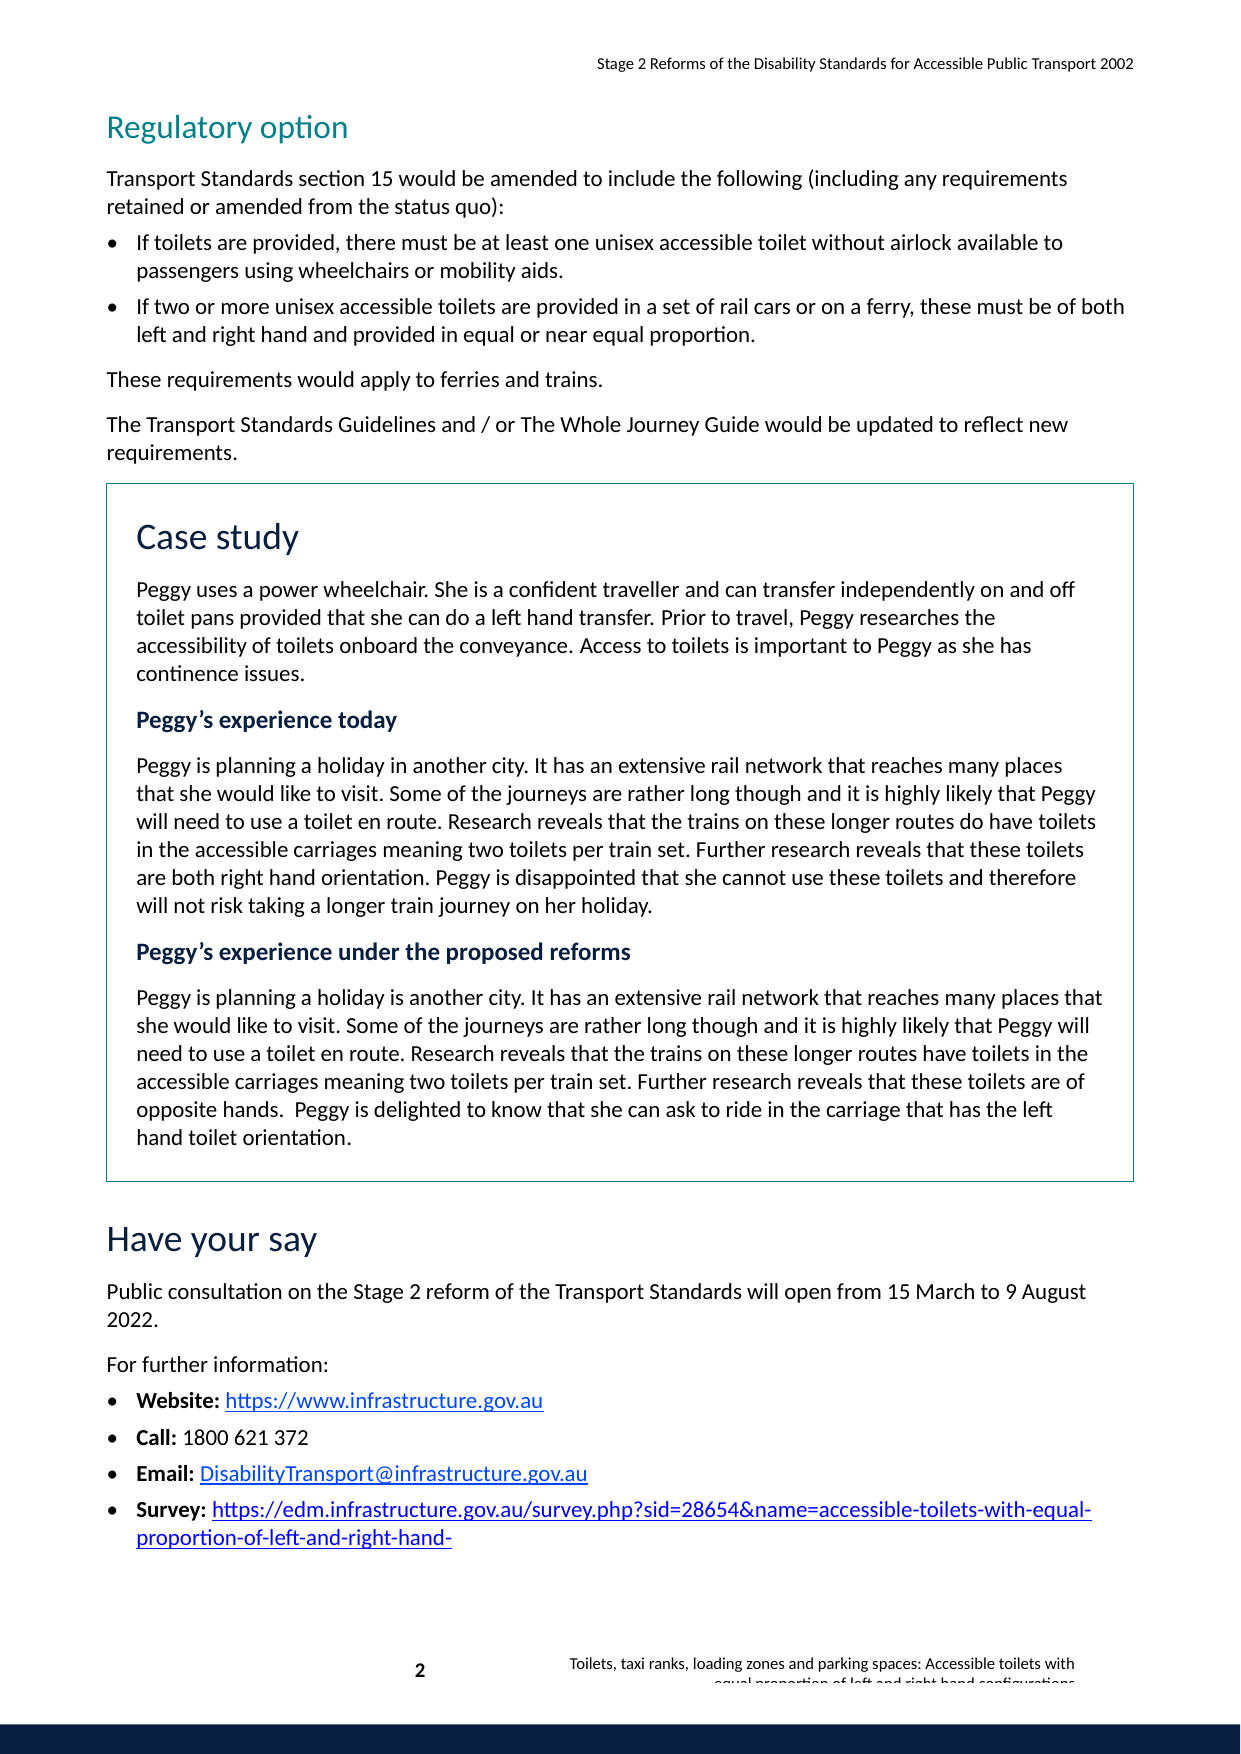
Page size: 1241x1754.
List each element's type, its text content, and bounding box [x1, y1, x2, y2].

text Peggy uses a power wheelchair. She is a confident traveller and can transfer independently on and off toilet pans provided that she can do a left hand transfer. Prior to travel, Peggy researches the accessibility of toilets onboard the conveyance. Access to toilets is important to Peggy as she has continence issues. [107, 545, 1133, 674]
text Peggy is planning a holiday is another city. It has an extensive rail network that reaches many places that she would like to visit. Some of the journeys are rather long though and it is highly likely that Peggy will need to use a toilet en route. Research reveals that the trains on these longer routes have toilets in the accessible carriages meaning two toilets per train set. Further research reveals that these toilets are of opposite hands. Peggy is delighted to know that she can ask to ride in the carriage that has the left hand toilet orientation. [107, 953, 1133, 1181]
text Peggy is planning a holiday in another city. It has an extensive rail network that reaches many places that she would like to visit. Some of the journeys are rather long though and it is highly likely that Peggy will need to use a toilet en route. Research reveals that the trains on these longer routes do have toilets in the accessible carriages meaning two toilets per train set. Further research reveals that these toilets are both right hand orientation. Peggy is disappointed that she cannot use these toilets and therefore will not risk taking a longer train journey on her holiday. [107, 721, 1133, 906]
text The Transport Standards Guidelines and / or The Whole Journey Guide would be updated to reflect new requirements. [106, 410, 1134, 466]
text These requirements would apply to ferries and trains. [106, 365, 1134, 393]
text Public consultation on the Stage 2 reform of the Transport Standards will open from 15 March to 9 August 2022. [106, 1277, 1134, 1333]
subtitle Case study [107, 484, 1133, 545]
list Website: https://www.infrastructure.gov.au [106, 1386, 1134, 1414]
text If toilets are provided, there must be at least one unisex accessible toilet without airlock available to passengers using wheelchairs or mobility aids. [106, 228, 1134, 284]
subtitle Peggy’s experience today [107, 674, 1133, 721]
subtitle Regulatory option [106, 106, 1134, 147]
subtitle Have your say [106, 1215, 1134, 1261]
text For further information: [106, 1350, 1134, 1378]
text Transport Standards section 15 would be amended to include the following (including any requirements retained or amended from the status quo): [106, 164, 1134, 220]
list Survey: https://edm.infrastructure.gov.au/survey.php?sid=28654&name=accessible-toilets-with-equal-proportion-of-left-and-right-hand- [106, 1496, 1134, 1552]
list Call: 1800 621 372 [106, 1423, 1134, 1451]
text If two or more unisex accessible toilets are provided in a set of rail cars or on a ferry, these must be of both left and right hand and provided in equal or near equal proportion. [106, 292, 1134, 348]
list Email: DisabilityTransport@infrastructure.gov.au [106, 1459, 1134, 1487]
subtitle Peggy’s experience under the proposed reforms [107, 906, 1133, 953]
